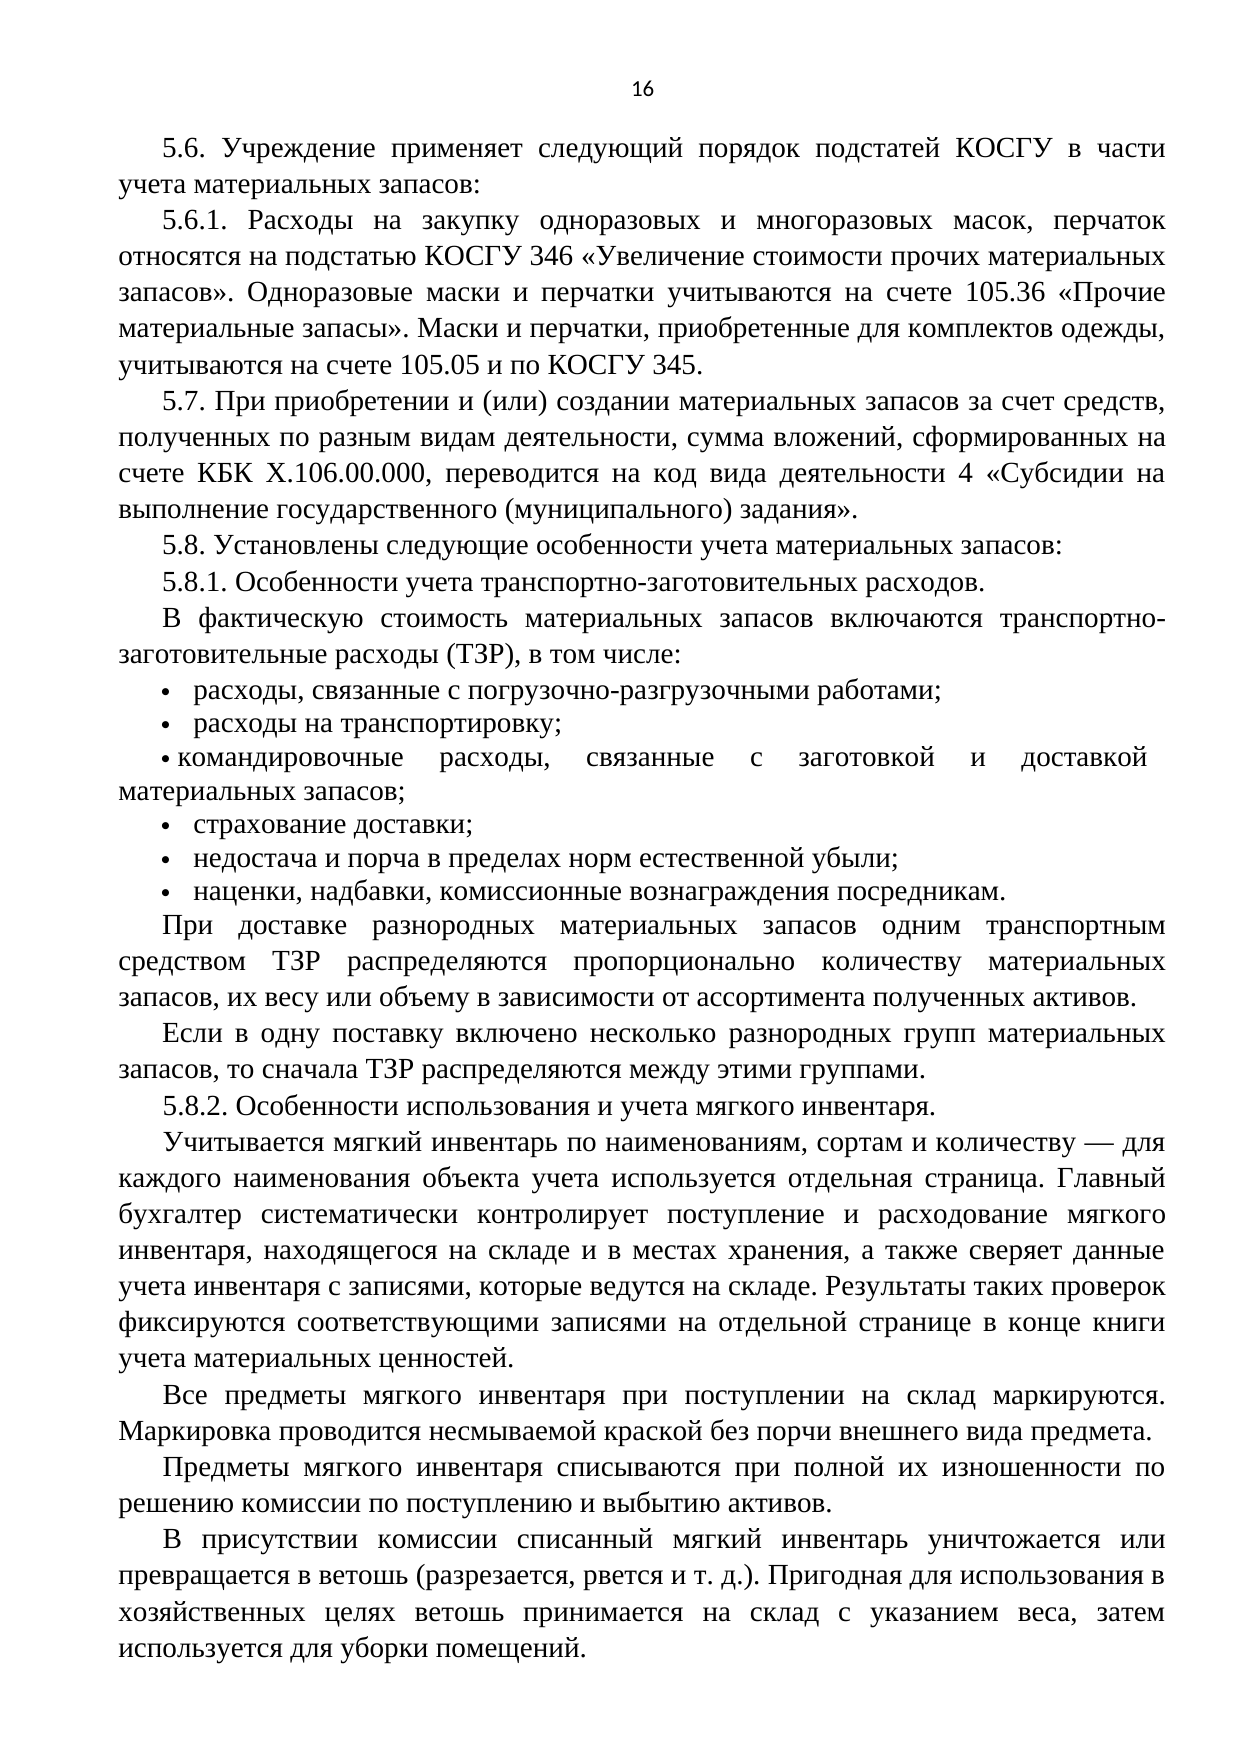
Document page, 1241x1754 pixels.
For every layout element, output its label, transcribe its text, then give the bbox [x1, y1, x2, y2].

text 5.6.1. Расходы на закупку одноразовых и многоразовых масок, перчаток относятся на подстатью КОСГУ 346 «Увеличение стоимости прочих материальных запасов». Одноразовые маски и перчатки учитываются на счете 105.36 «Прочие материальные запасы». Маски и перчатки, приобретенные для комплектов одежды, учитываются на счете 105.05 и по КОСГУ 345. [118, 202, 1167, 380]
text 5.8.1. Особенности учета транспортно-заготовительных расходов. [118, 564, 1167, 597]
text В присутствии комиссии списанный мягкий инвентарь уничтожается или превращается в ветошь (разрезается, рвется и т. д.). Пригодная для использования в хозяйственных целях ветошь принимается на склад с указанием веса, затем используется для уборки помещений. [118, 1521, 1167, 1663]
text При доставке разнородных материальных запасов одним транспортным средством ТЗР распределяются пропорционально количеству материальных запасов, их весу или объему в зависимости от ассортимента полученных активов. [118, 907, 1167, 1013]
text 5.6. Учреждение применяет следующий порядок подстатей КОСГУ в части учета материальных запасов: [118, 130, 1167, 199]
text Все предметы мягкого инвентаря при поступлении на склад маркируются. Маркировка проводится несмываемой краской без порчи внешнего вида предмета. [118, 1377, 1167, 1446]
text 5.8. Установлены следующие особенности учета материальных запасов: [118, 527, 1167, 561]
list расходы на транспортировку; [162, 706, 1148, 739]
list наценки, надбавки, комиссионные вознаграждения посредникам. [162, 873, 1148, 907]
list командировочные расходы, связанные с заготовкой и доставкой материальных запасов; [118, 739, 1148, 806]
list страхование доставки; [162, 806, 1148, 840]
text В фактическую стоимость материальных запасов включаются транспортно-заготовительные расходы (ТЗР), в том числе: [118, 600, 1167, 669]
text Предметы мягкого инвентаря списываются при полной их изношенности по решению комиссии по поступлению и выбытию активов. [118, 1449, 1167, 1519]
text 5.8.2. Особенности использования и учета мягкого инвентаря. [118, 1088, 1167, 1121]
text Учитывается мягкий инвентарь по наименованиям, сортам и количеству — для каждого наименования объекта учета используется отдельная страница. Главный бухгалтер систематически контролирует поступление и расходование мягкого инвентаря, находящегося на складе и в местах хранения, а также сверяет данные учета инвентаря с записями, которые ведутся на складе. Результаты таких проверок фиксируются соответствующими записями на отдельной странице в конце книги учета материальных ценностей. [118, 1124, 1167, 1374]
list недостача и порча в пределах норм естественной убыли; [162, 840, 1148, 873]
text Если в одну поставку включено несколько разнородных групп материальных запасов, то сначала ТЗР распределяются между этими группами. [118, 1015, 1167, 1085]
text 5.7. При приобретении и (или) создании материальных запасов за счет средств, полученных по разным видам деятельности, сумма вложений, сформированных на счете КБК Х.106.00.000, переводится на код вида деятельности 4 «Субсидии на выполнение государственного (муниципального) задания». [118, 383, 1167, 525]
list расходы, связанные с погрузочно-разгрузочными работами; [162, 672, 1148, 706]
